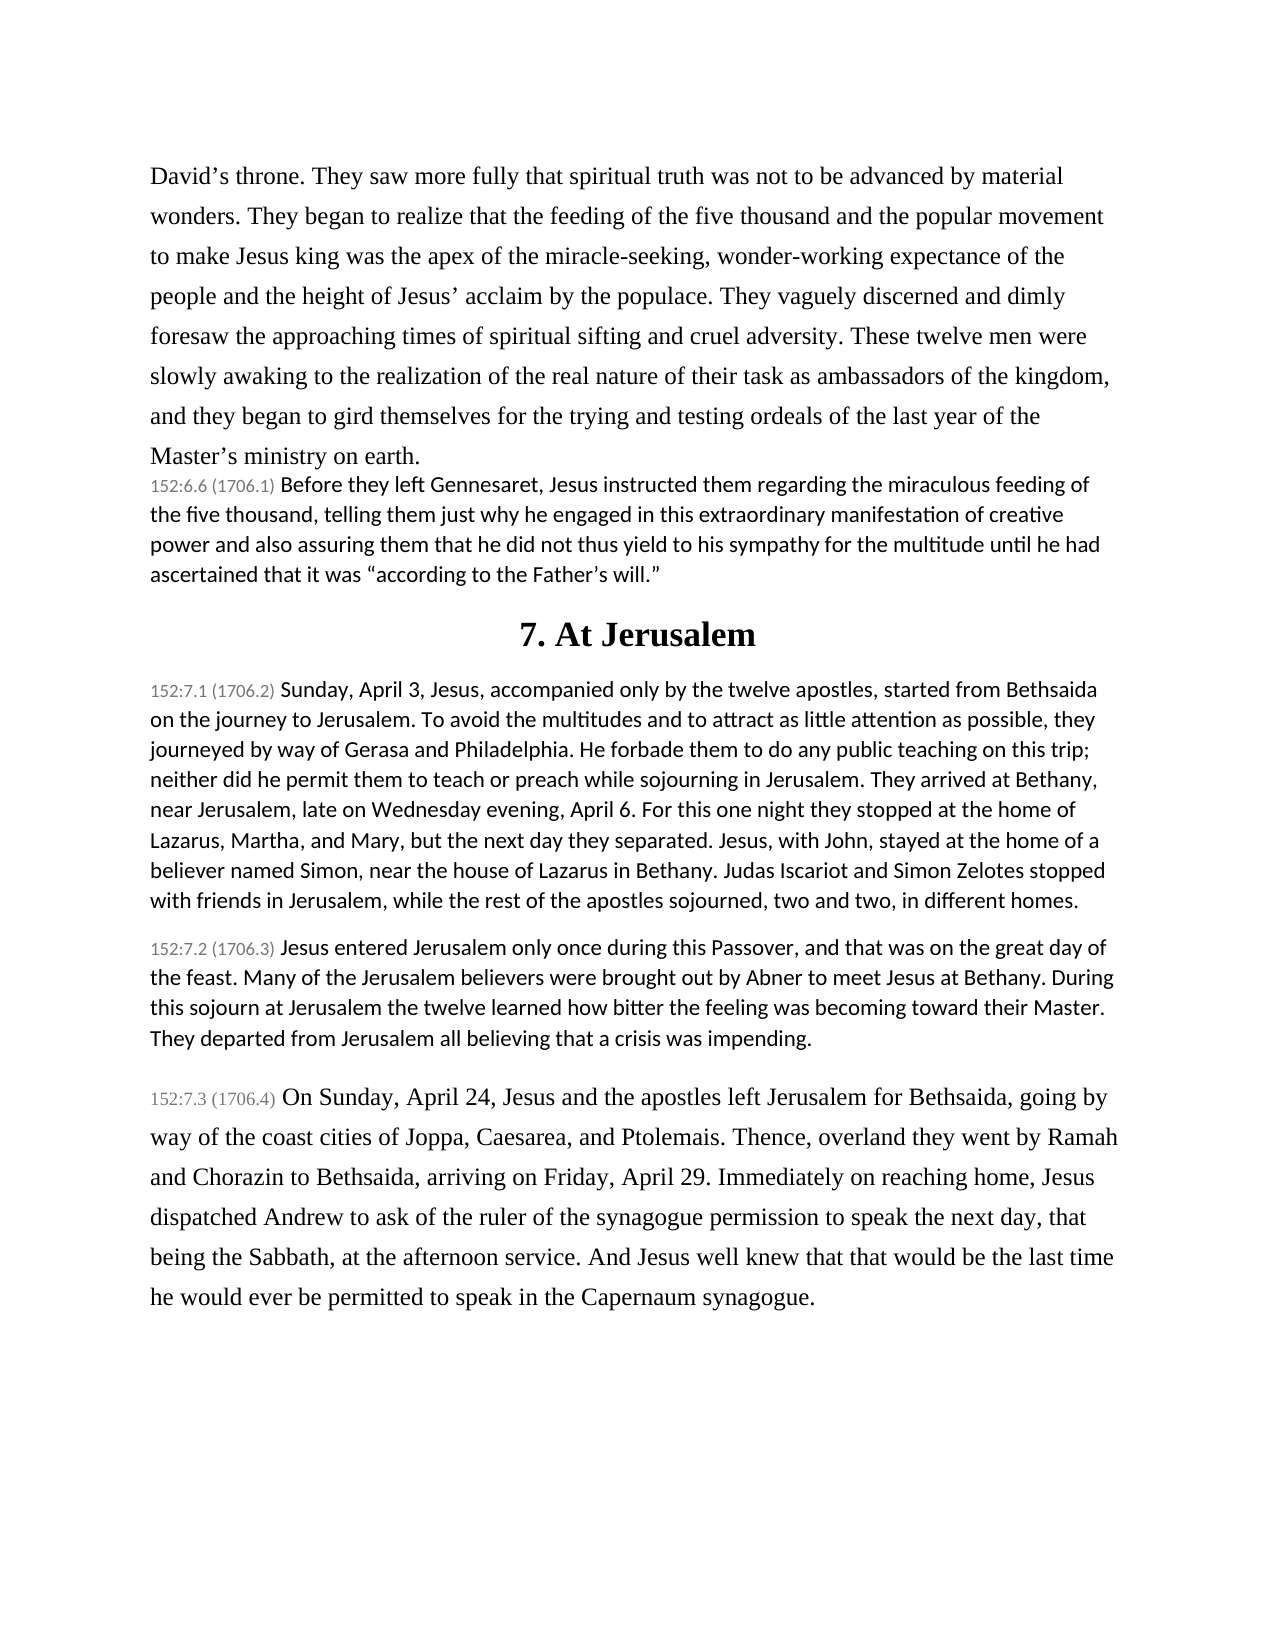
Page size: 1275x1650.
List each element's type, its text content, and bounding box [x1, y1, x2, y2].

text 152:6.6 (1706.1) Before they left Gennesaret, Jesus instructed them regarding the miraculous feeding of the five thousand, telling them just why he engaged in this extraordinary manifestation of creative power and also assuring them that he did not thus yield to his sympathy for the multitude until he had ascertained that it was “according to the Father’s will.” [150, 470, 1125, 576]
text 152:7.3 (1706.4) On Sunday, April 24, Jesus and the apostles left Jerusalem for Bethsaida, going by way of the coast cities of Joppa, Caesarea, and Ptolemais. Thence, overland they went by Ramah and Chorazin to Bethsaida, arriving on Friday, April 29. Immediately on reaching home, Jesus dispatched Andrew to ask of the ruler of the synagogue permission to speak the next day, that being the Sabbath, at the afternoon service. And Jesus well knew that that would be the last time he would ever be permitted to speak in the Capernaum synagogue. [150, 1071, 1125, 1319]
text 152:7.2 (1706.3) Jesus entered Jerusalem only once during this Passover, and that was on the great day of the feast. Many of the Jerusalem believers were brought out by Abner to meet Jesus at Bethany. During this sojourn at Jerusalem the twelve learned how bitter the feeling was becoming toward their Master. They departed from Jerusalem all believing that a crisis was impending. [150, 933, 1125, 1052]
subtitle 7. At Jerusalem [150, 576, 1125, 654]
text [150, 150, 1125, 470]
text 152:7.1 (1706.2) Sunday, April 3, Jesus, accompanied only by the twelve apostles, started from Bethsaida on the journey to Jerusalem. To avoid the multitudes and to attract as little attention as possible, they journeyed by way of Gerasa and Philadelphia. He forbade them to do any public teaching on this trip; neither did he permit them to teach or preach while sojourning in Jerusalem. They arrived at Bethany, near Jerusalem, late on Wednesday evening, April 6. For this one night they stopped at the home of Lazarus, Martha, and Mary, but the next day they separated. Jesus, with John, stayed at the home of a believer named Simon, near the house of Lazarus in Bethany. Judas Iscariot and Simon Zelotes stopped with friends in Jerusalem, while the rest of the apostles sojourned, two and two, in different homes. [150, 675, 1125, 914]
